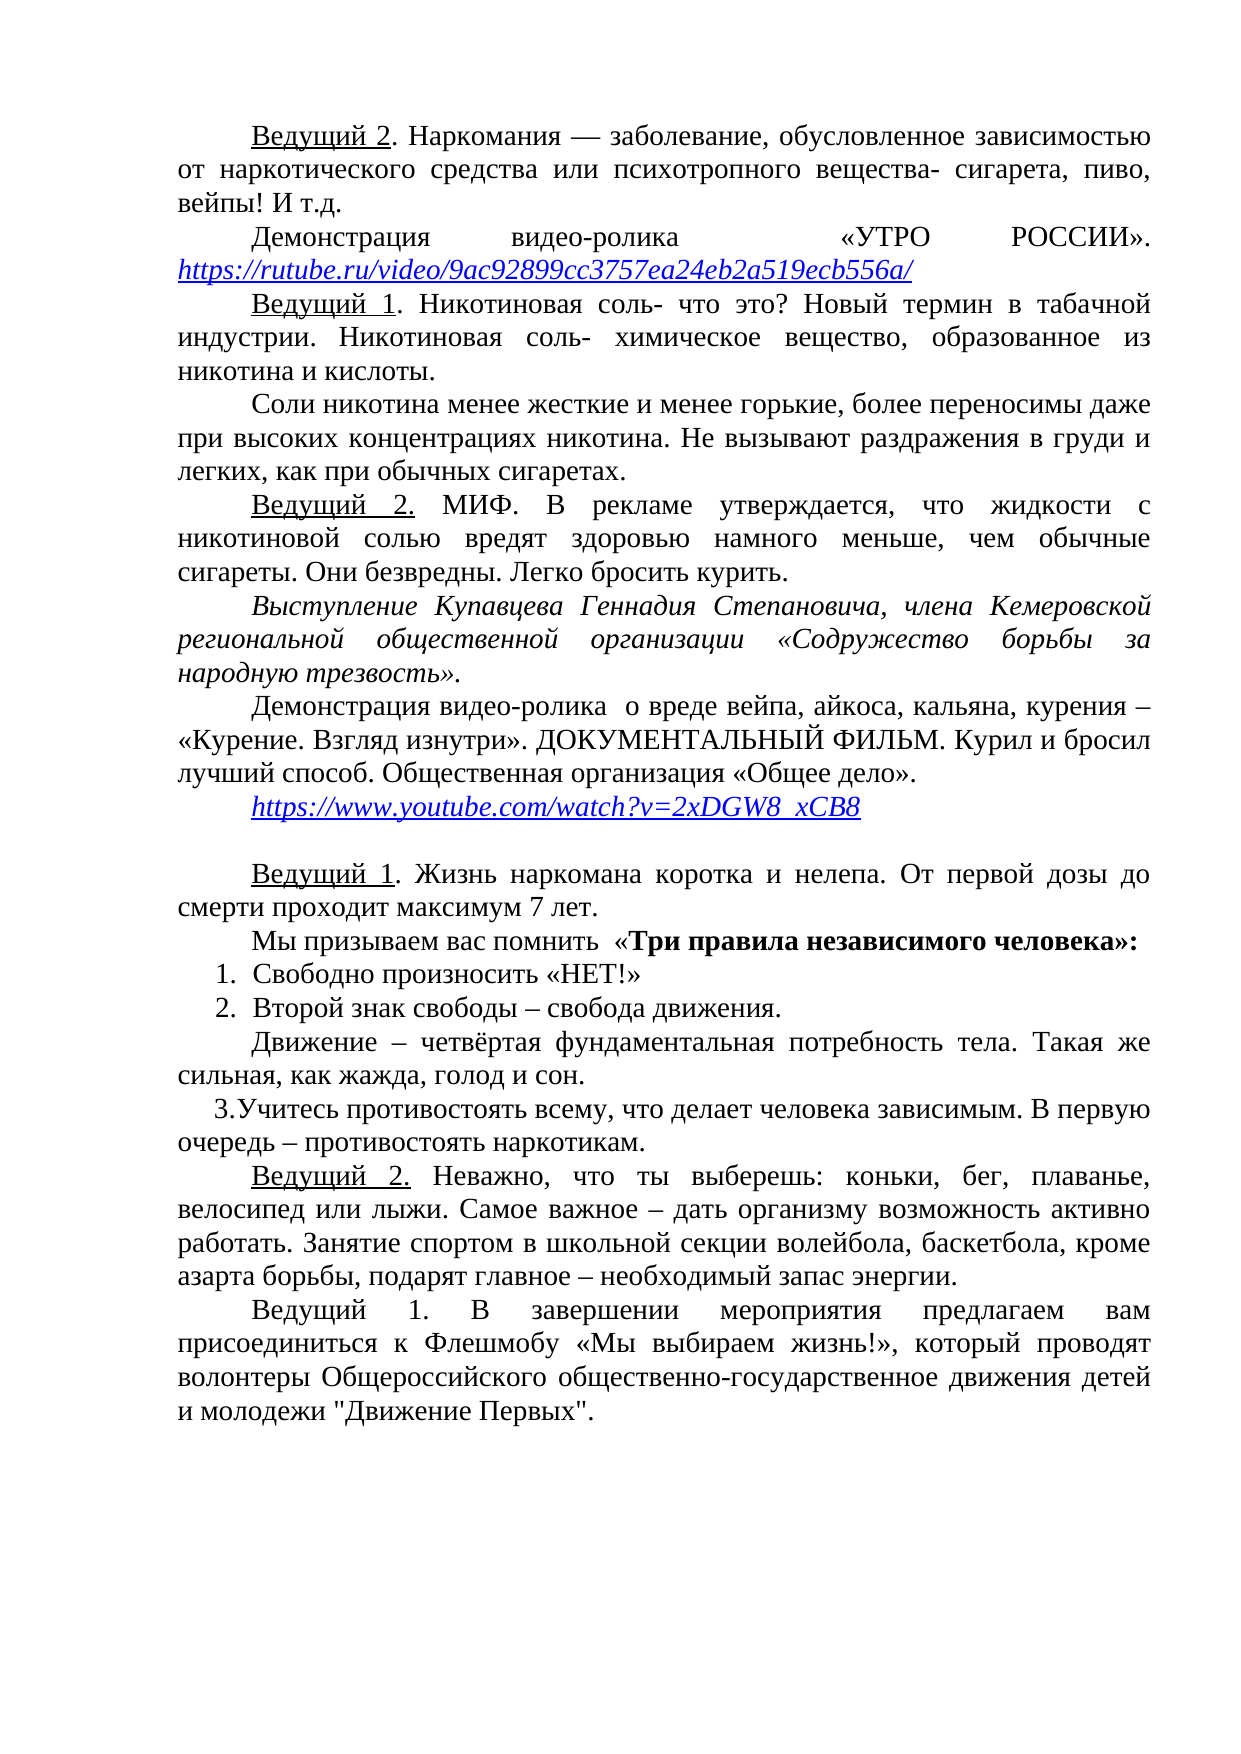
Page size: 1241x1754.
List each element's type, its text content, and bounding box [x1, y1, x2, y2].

text Мы призываем вас помнить «Три правила независимого человека»: [177, 923, 1152, 957]
text Демонстрация видео-ролика о вреде вейпа, айкоса, кальяна, курения – «Курение. Взгляд изнутри». ДОКУМЕНТАЛЬНЫЙ ФИЛЬМ. Курил и бросил лучший способ. Общественная организация «Общее дело». [177, 688, 1152, 789]
text Соли никотина менее жесткие и менее горькие, более переносимы даже при высоких концентрациях никотина. Не вызывают раздражения в груди и легких, как при обычных сигаретах. [177, 386, 1152, 487]
text Ведущий 2. Наркомания — заболевание, обусловленное зависимостью от наркотического средства или психотропного вещества- сигарета, пиво, вейпы! И т.д. [177, 118, 1152, 219]
text 3.Учитесь противостоять всему, что делает человека зависимым. В первую очередь – противостоять наркотикам. [177, 1091, 1152, 1158]
list Свободно произносить «НЕТ!» [215, 957, 1152, 990]
text https://www.youtube.com/watch?v=2xDGW8_xCB8 [177, 789, 1152, 822]
text Ведущий 1. В завершении мероприятия предлагаем вам присоединиться к Флешмобу «Мы выбираем жизнь!», который проводят волонтеры Общероссийского общественно-государственное движения детей и молодежи "Движение Первых". [177, 1292, 1152, 1426]
text Ведущий 1. Никотиновая соль- что это? Новый термин в табачной индустрии. Никотиновая соль- химическое вещество, образованное из никотина и кислоты. [177, 286, 1152, 386]
text Ведущий 2. Неважно, что ты выберешь: коньки, бег, плаванье, велосипед или лыжи. Самое важное – дать организму возможность активно работать. Занятие спортом в школьной секции волейбола, баскетбола, кроме азарта борьбы, подарят главное – необходимый запас энергии. [177, 1158, 1152, 1292]
text Ведущий 2. МИФ. В рекламе утверждается, что жидкости с никотиновой солью вредят здоровью намного меньше, чем обычные сигареты. Они безвредны. Легко бросить курить. [177, 487, 1152, 588]
text Ведущий 1. Жизнь наркомана коротка и нелепа. От первой дозы до смерти проходит максимум 7 лет. [177, 856, 1152, 923]
text Выступление Купавцева Геннадия Степановича, члена Кемеровской региональной общественной организации «Содружество борьбы за народную трезвость». [177, 588, 1152, 688]
text Движение – четвёртая фундаментальная потребность тела. Такая же сильная, как жажда, голод и сон. [177, 1024, 1152, 1091]
list Второй знак свободы – свобода движения. [215, 990, 1152, 1024]
text Демонстрация видео-ролика «УТРО РОССИИ». https://rutube.ru/video/9ac92899cc3757ea24eb2a519ecb556a/ [177, 219, 1152, 286]
